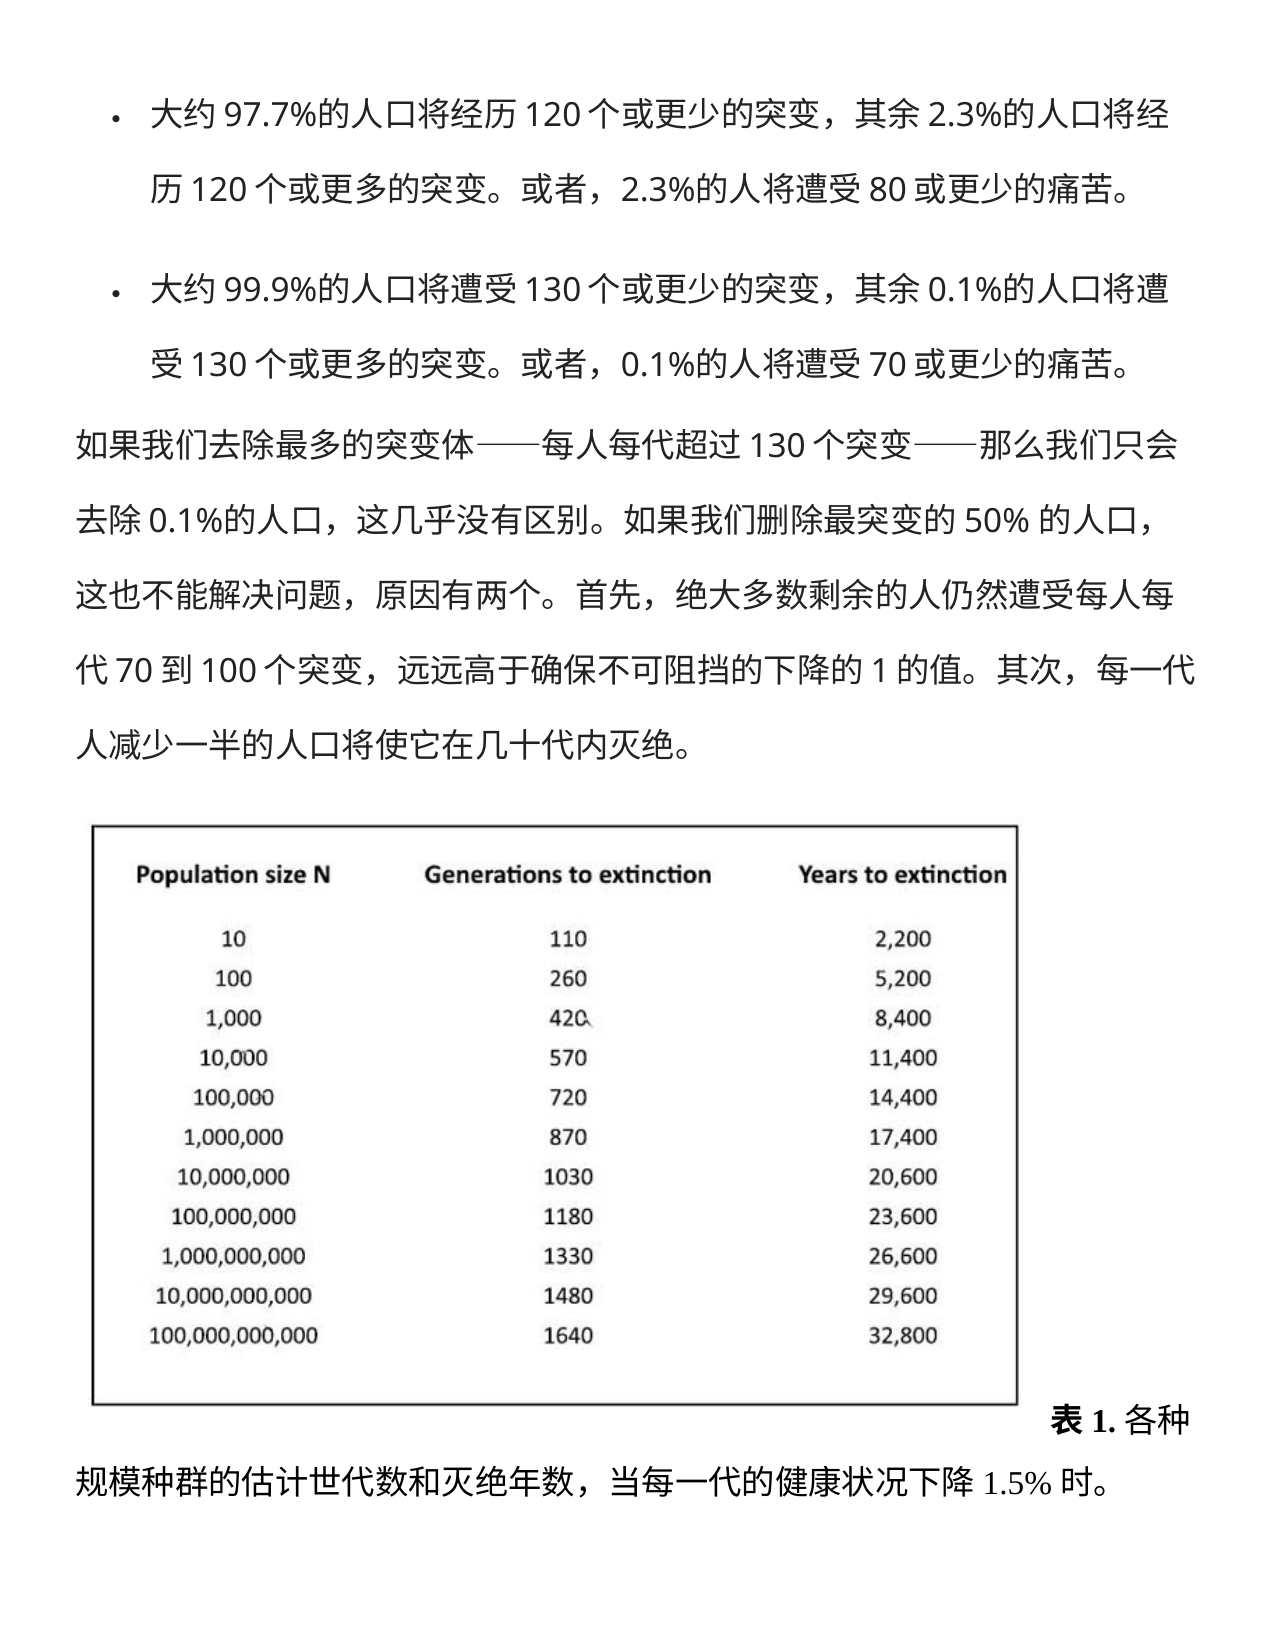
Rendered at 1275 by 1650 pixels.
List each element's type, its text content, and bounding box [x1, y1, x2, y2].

picture [75, 805, 1050, 1432]
list 大约99.9%的人口将遭受130个或更少的突变，其余0.1%的人口将遭受130个或更多的突变。或者，0.1%的人将遭受70或更少的痛苦。 [112, 250, 1200, 400]
list 大约97.7%的人口将经历120个或更少的突变，其余2.3%的人口将经历120个或更多的突变。或者，2.3%的人将遭受80或更少的痛苦。 [112, 75, 1200, 225]
text 如果我们去除最多的突变体——每人每代超过130个突变——那么我们只会去除0.1%的人口，这几乎没有区别。如果我们删除最突变的 50% 的人口，这也不能解决问题，原因有两个。首先，绝大多数剩余的人仍然遭受每人每代70到100个突变，远远高于确保不可阻挡的下降的1的值。其次，每一代人减少一半的人口将使它在几十代内灭绝。 [75, 405, 1200, 780]
